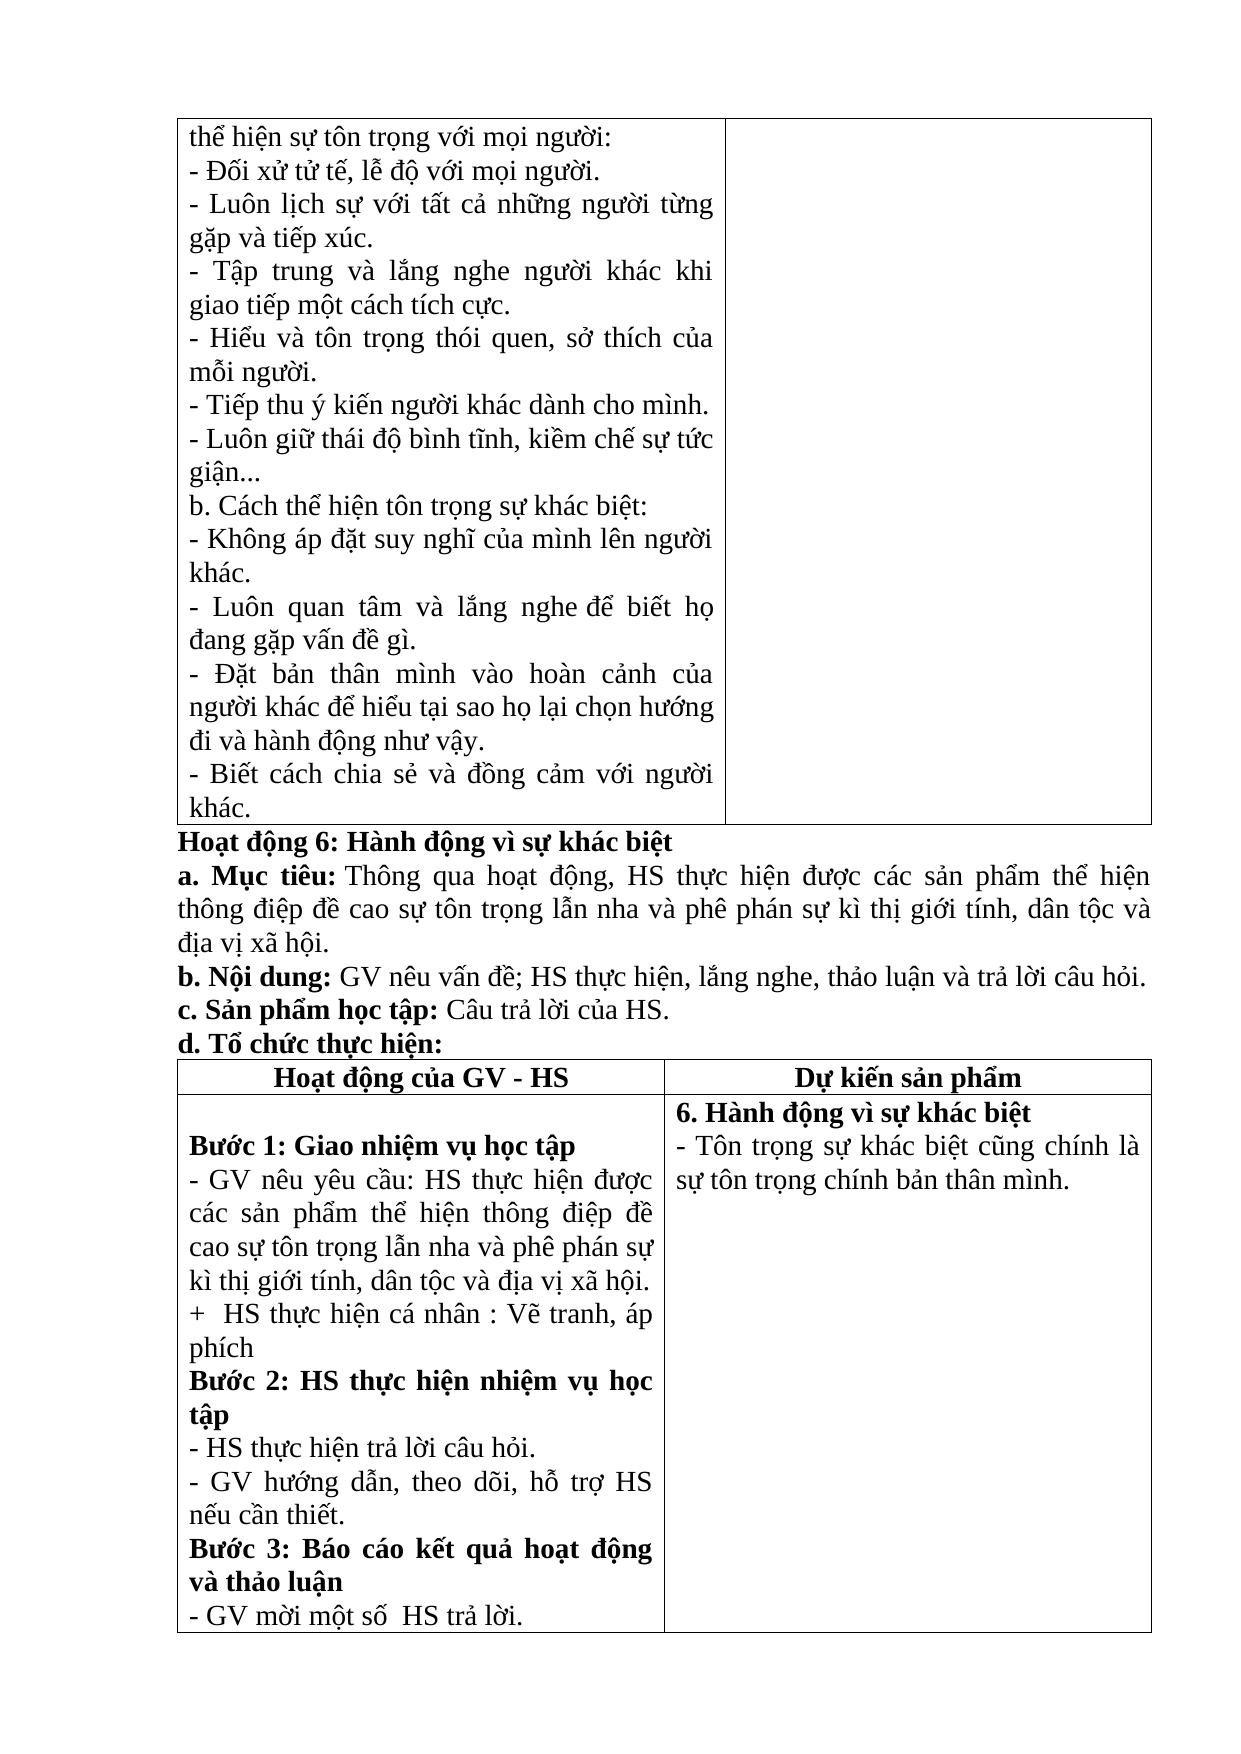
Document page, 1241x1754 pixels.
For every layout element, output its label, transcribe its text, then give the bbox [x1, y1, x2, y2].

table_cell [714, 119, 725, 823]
text a. Mục tiêu: Thông qua hoạt động, HS thực hiện được các sản phẩm thể hiện thông điệp đề cao sự tôn trọng lẫn nha và phê phán sự kì thị giới tính, dân tộc và địa vị xã hội. [177, 858, 1152, 959]
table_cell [665, 1095, 1151, 1632]
table_header Dự kiến sản phẩm [665, 1060, 1151, 1094]
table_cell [726, 119, 1151, 823]
text d. Tổ chức thực hiện: [177, 1026, 1152, 1059]
text Hoạt động 6: Hành động vì sự khác biệt [177, 825, 1152, 858]
table_header Hoạt động của GV - HS [178, 1060, 664, 1094]
text c. Sản phẩm học tập: Câu trả lời của HS. [177, 992, 1152, 1026]
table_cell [178, 1095, 664, 1632]
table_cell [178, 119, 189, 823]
text b. Nội dung: GV nêu vấn đề; HS thực hiện, lắng nghe, thảo luận và trả lời câu hỏi. [177, 959, 1152, 992]
